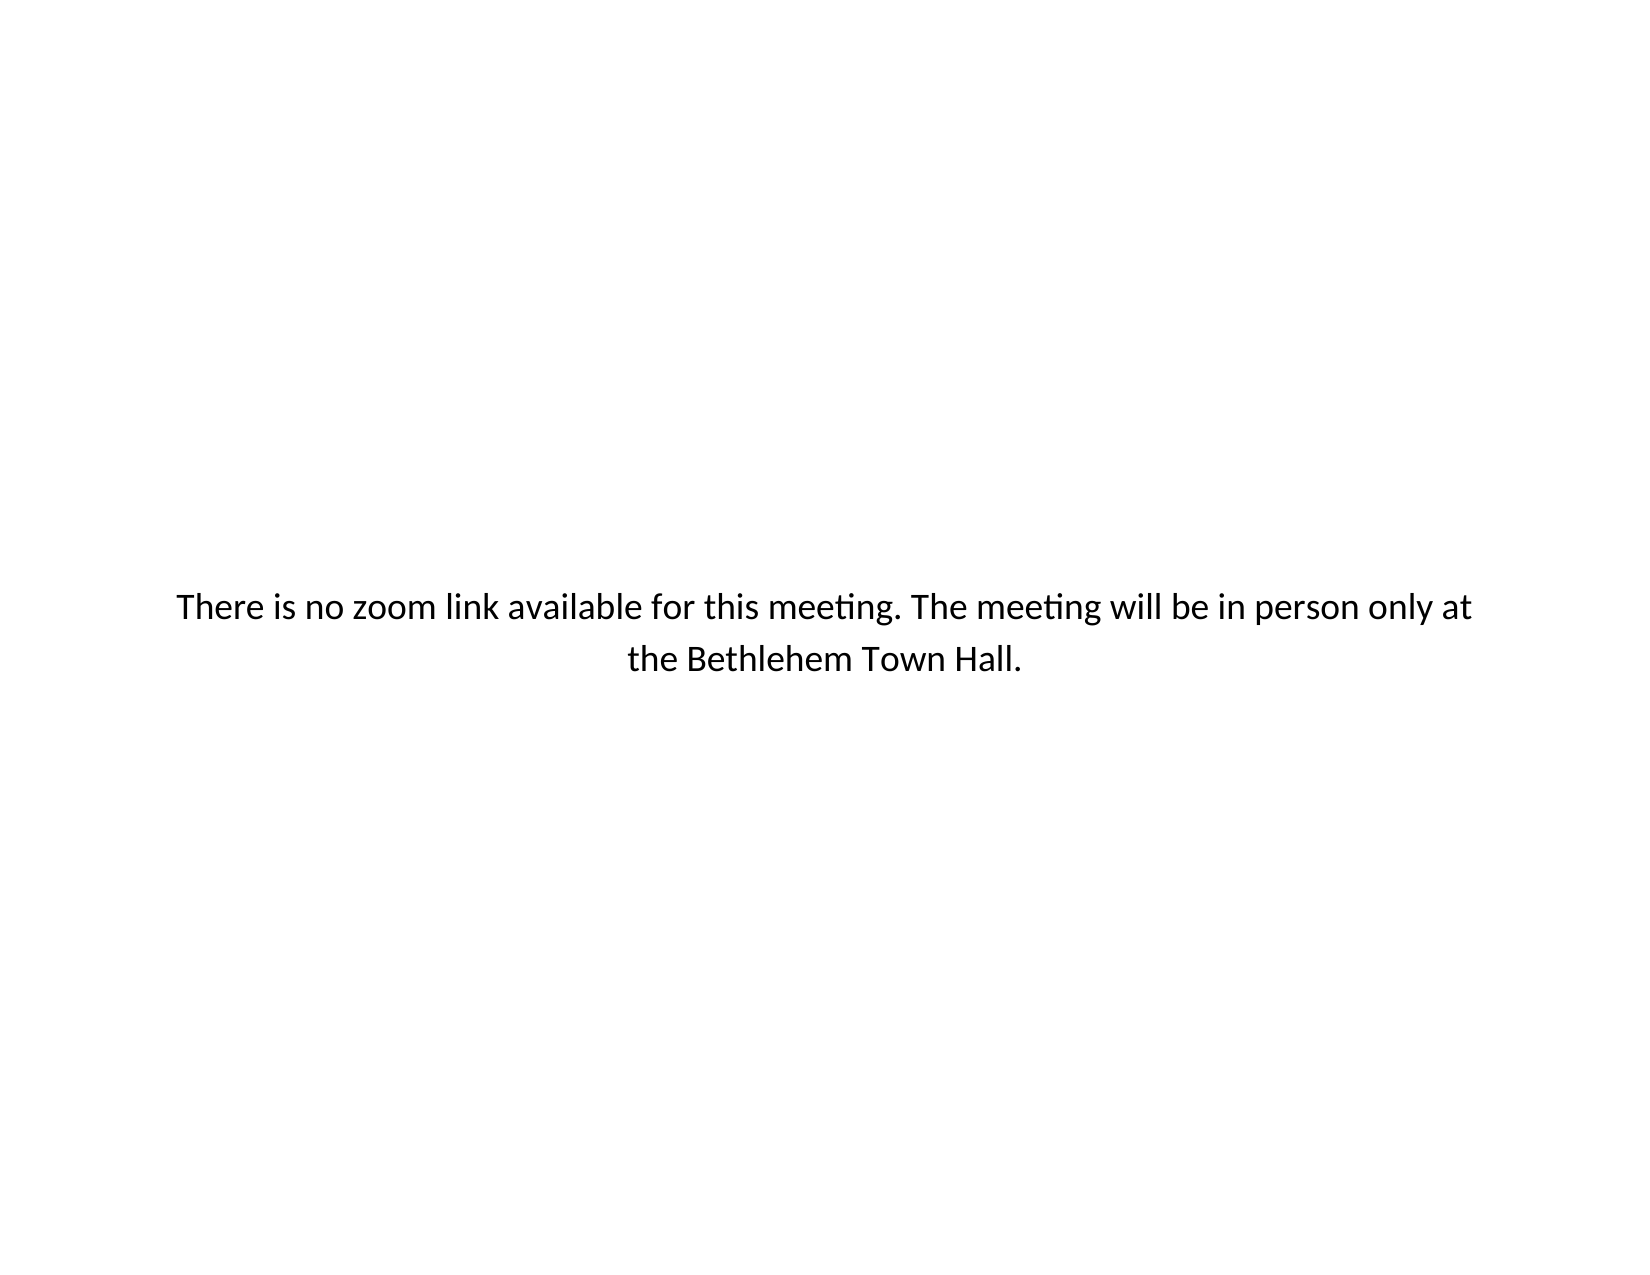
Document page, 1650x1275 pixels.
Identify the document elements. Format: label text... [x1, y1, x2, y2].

text There is no zoom link available for this meeting. The meeting will be in person only at the Bethlehem Town Hall. [150, 583, 1500, 681]
